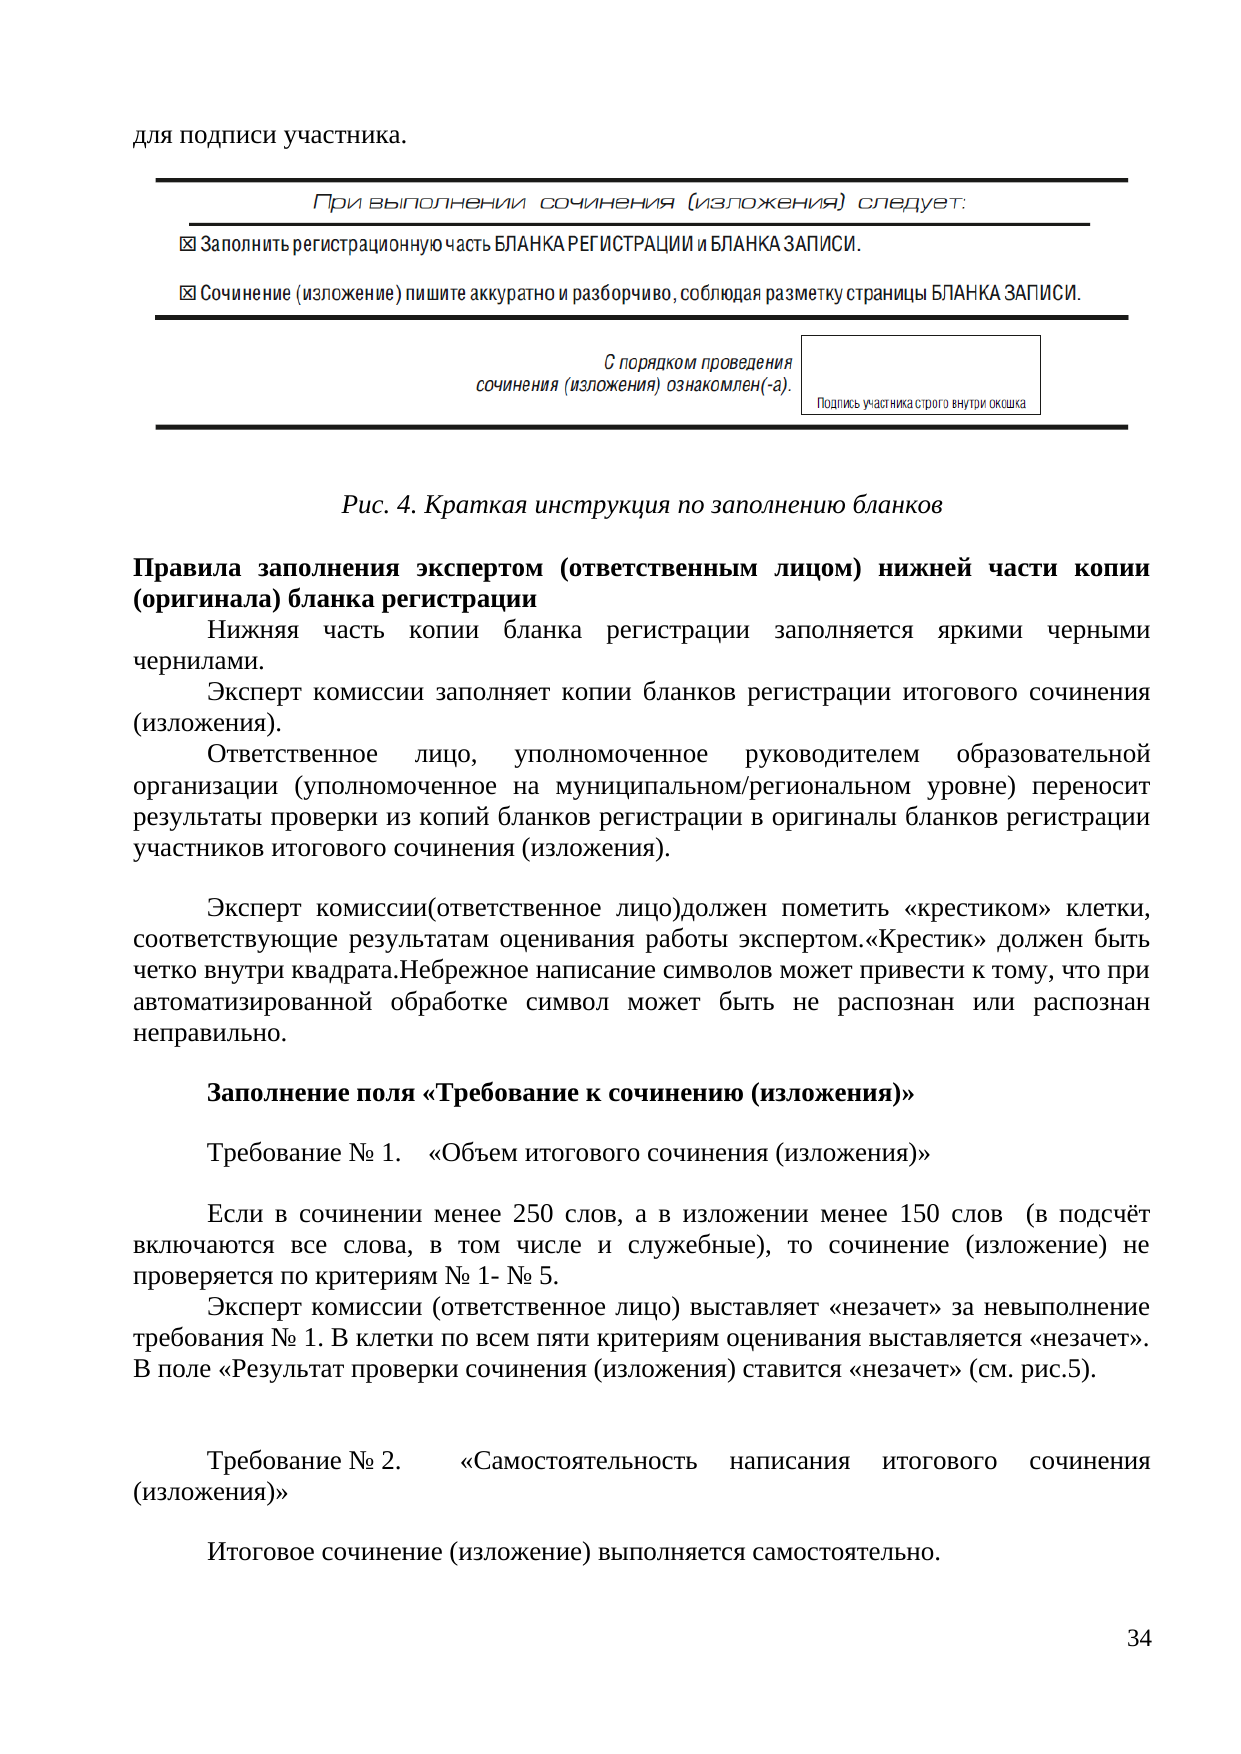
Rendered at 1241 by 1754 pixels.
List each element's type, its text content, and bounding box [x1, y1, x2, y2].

text Требование № 2. «Самостоятельность написания итогового сочинения (изложения)» [133, 1444, 1152, 1506]
picture [155, 178, 1129, 430]
text Заполнение поля «Требование к сочинению (изложения)» [133, 1076, 1152, 1107]
text Эксперт комиссии заполняет копии бланков регистрации итогового сочинения (изложения). [133, 675, 1152, 738]
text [133, 118, 1152, 149]
text Нижняя часть копии бланка регистрации заполняется яркими черными чернилами. [133, 613, 1152, 675]
text Эксперт комиссии (ответственное лицо) выставляет «незачет» за невыполнение требования № 1. В клетки по всем пяти критериям оценивания выставляется «незачет». В поле «Результат проверки сочинения (изложения) ставится «незачет» (см. рис.5). [133, 1290, 1152, 1384]
text Ответственное лицо, уполномоченное руководителем образовательной организации (уполномоченное на муниципальном/региональном уровне) переносит результаты проверки из копий бланков регистрации в оригиналы бланков регистрации участников итогового сочинения (изложения). [133, 738, 1152, 862]
text Требование № 1. «Объем итогового сочинения (изложения)» [133, 1137, 1152, 1168]
text Если в сочинении менее 250 слов, а в изложении менее 150 слов (в подсчёт включаются все слова, в том числе и служебные), то сочинение (изложение) не проверяется по критериям № 1- № 5. [133, 1197, 1152, 1290]
text Эксперт комиссии(ответственное лицо)должен пометить «крестиком» клетки, соответствующие результатам оценивания работы экспертом.«Крестик» должен быть четко внутри квадрата.Небрежное написание символов может привести к тому, что при автоматизированной обработке символ может быть не распознан или распознан неправильно. [133, 891, 1152, 1047]
text Итоговое сочинение (изложение) выполняется самостоятельно. [133, 1536, 1152, 1567]
text Правила заполнения экспертом (ответственным лицом) нижней части копии (оригинала) бланка регистрации [133, 551, 1152, 613]
text Рис. 4. Краткая инструкция по заполнению бланков [133, 488, 1152, 519]
